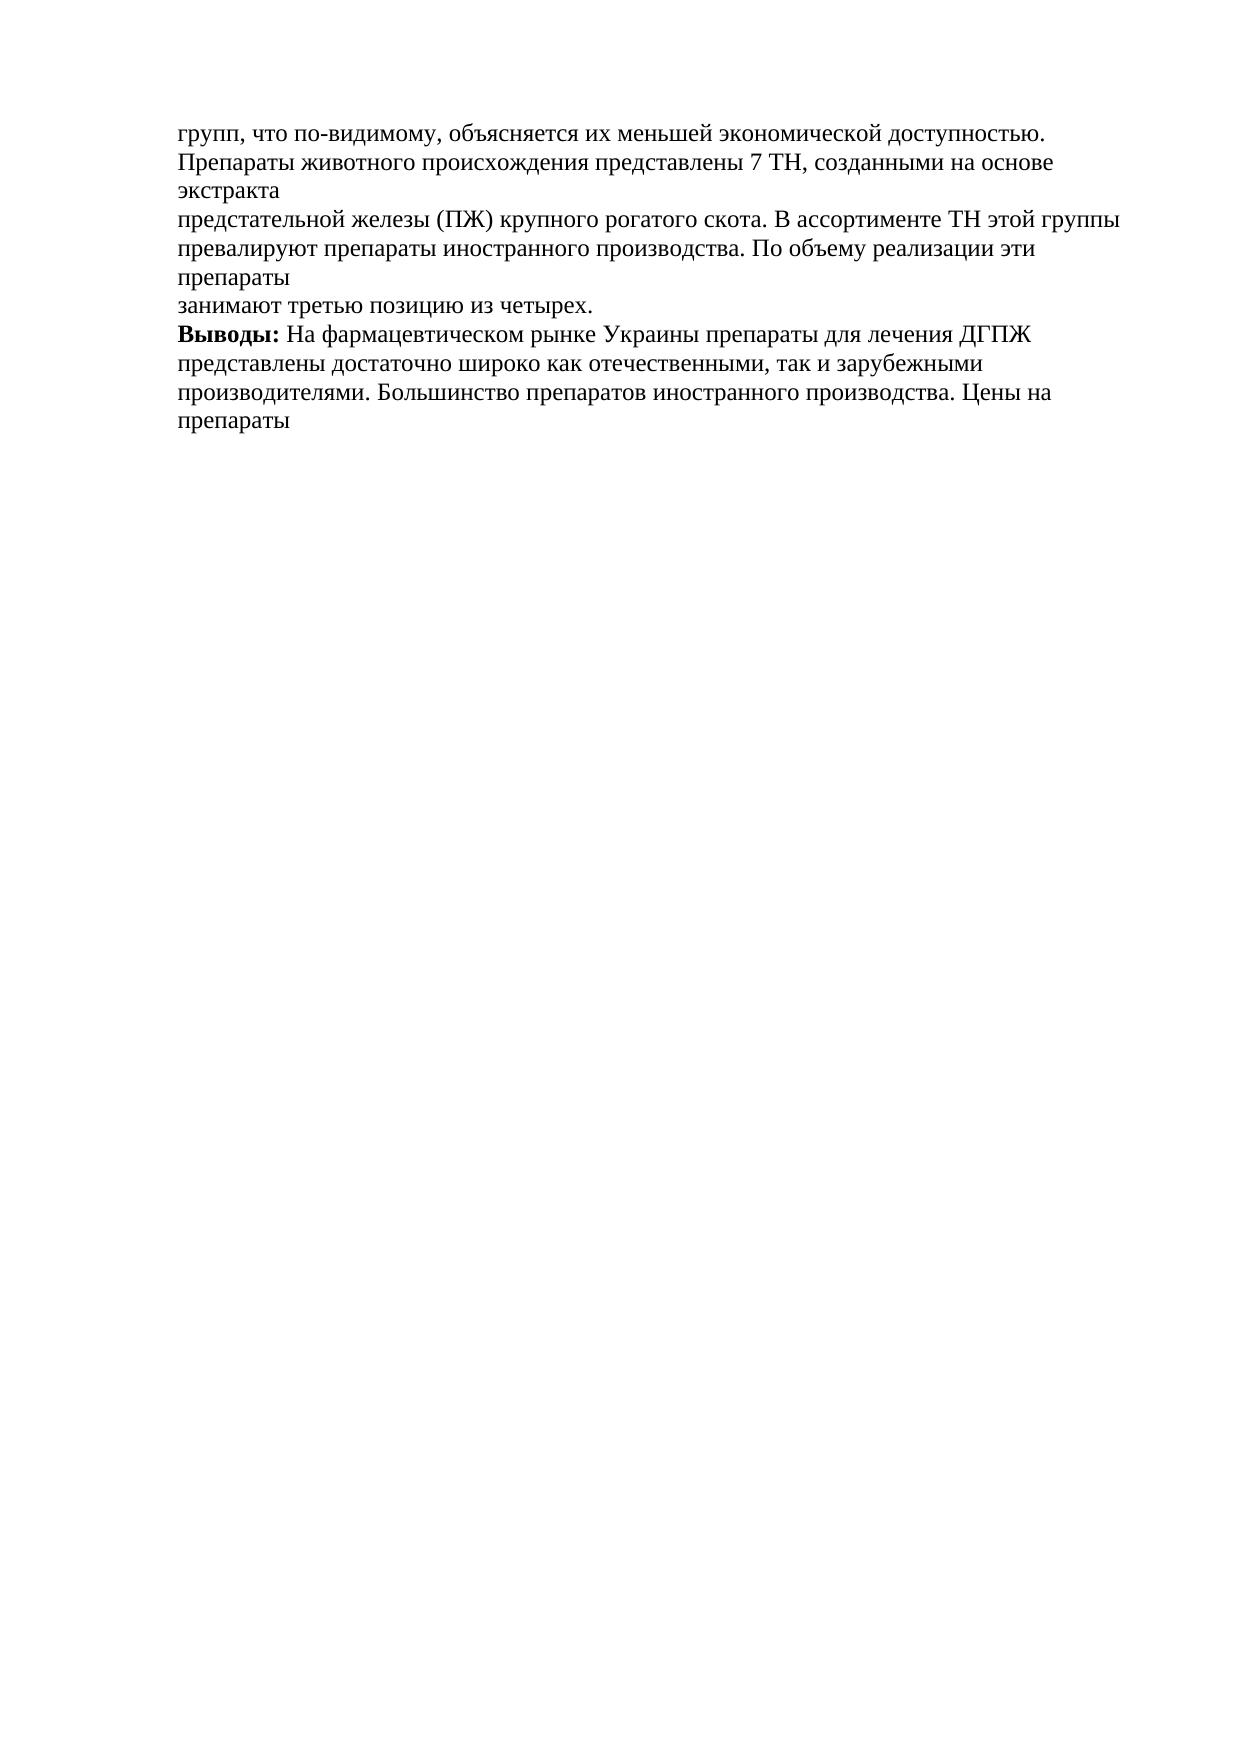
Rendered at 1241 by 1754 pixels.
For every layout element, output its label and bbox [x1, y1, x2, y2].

text [177, 118, 1152, 434]
